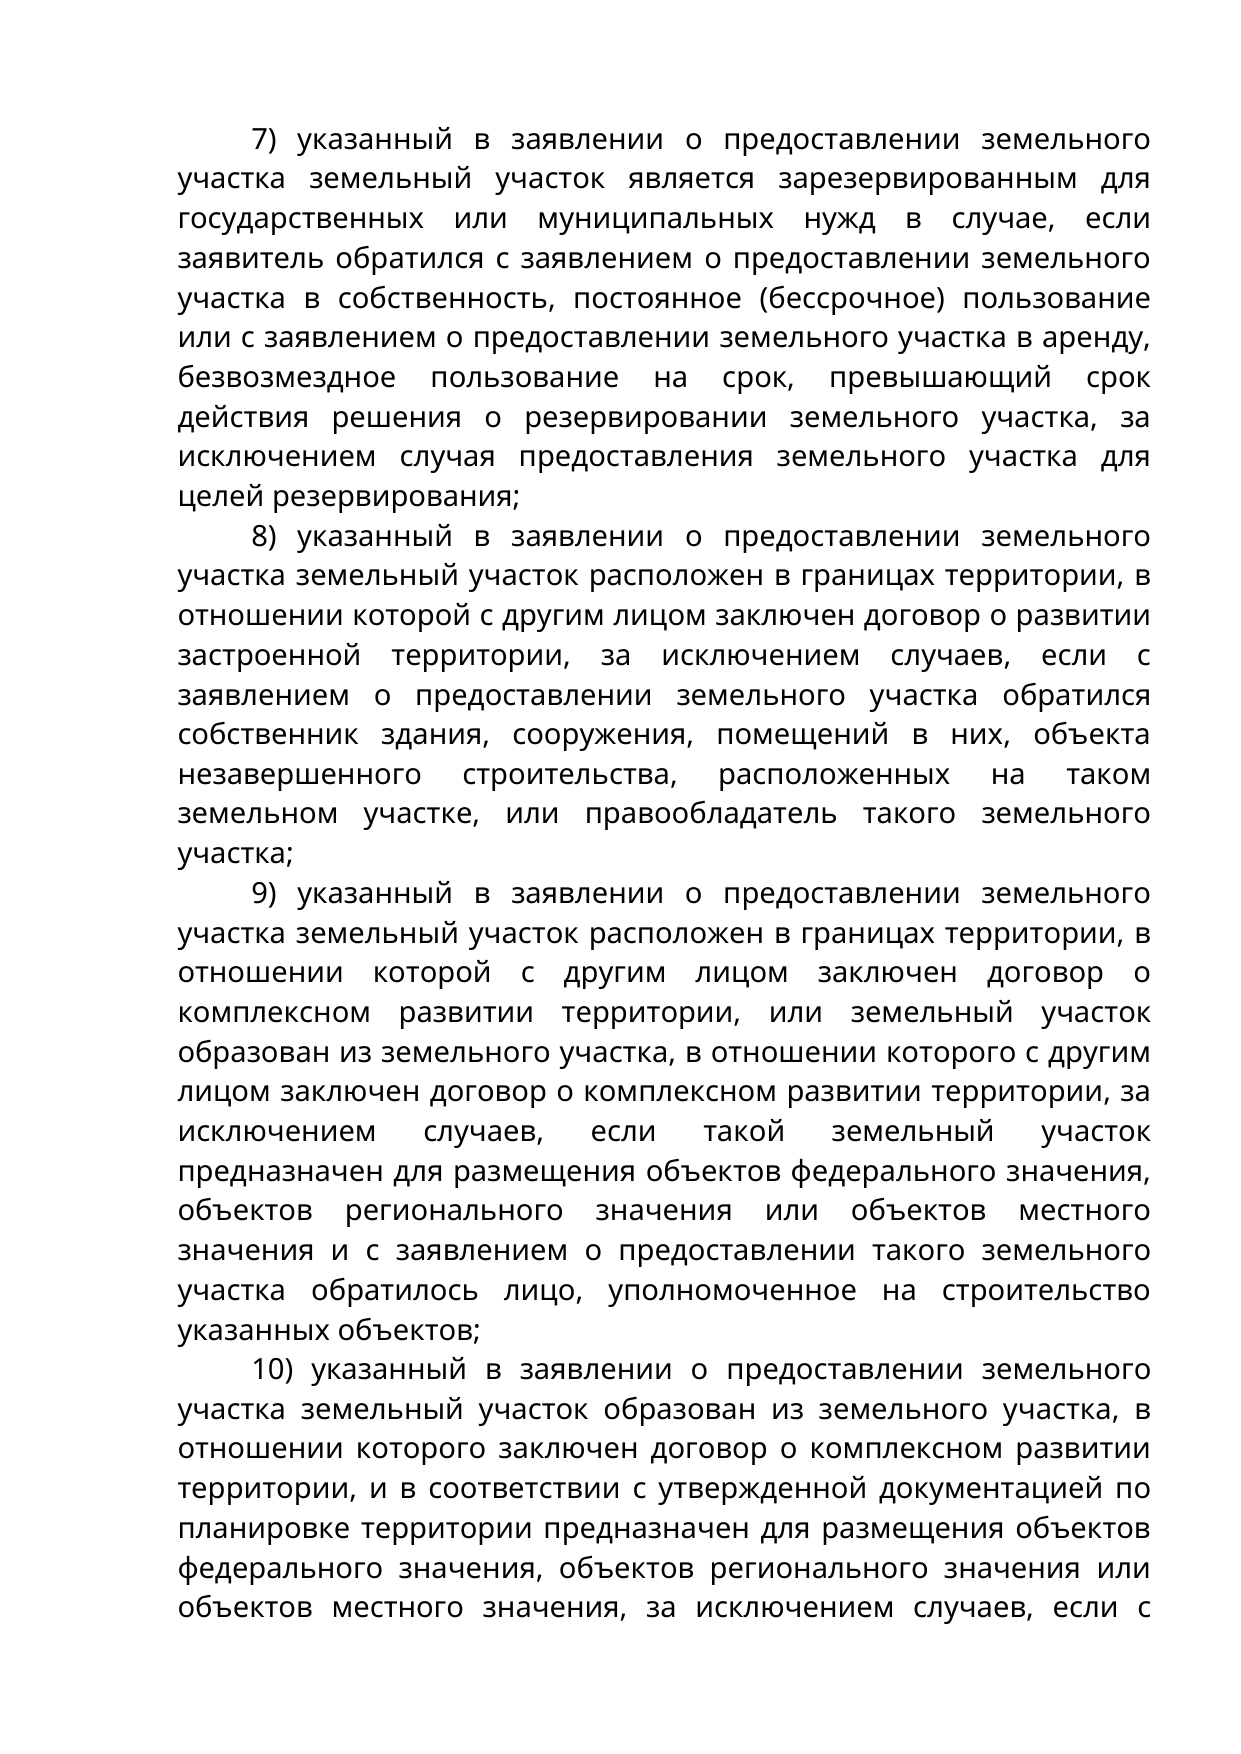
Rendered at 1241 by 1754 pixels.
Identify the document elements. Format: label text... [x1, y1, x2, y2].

text 7) указанный в заявлении о предоставлении земельного участка земельный участок является зарезервированным для государственных или муниципальных нужд в случае, если заявитель обратился с заявлением о предоставлении земельного участка в собственность, постоянное (бессрочное) пользование или с заявлением о предоставлении земельного участка в аренду, безвозмездное пользование на срок, превышающий срок действия решения о резервировании земельного участка, за исключением случая предоставления земельного участка для целей резервирования; [177, 118, 1152, 515]
text 8) указанный в заявлении о предоставлении земельного участка земельный участок расположен в границах территории, в отношении которой с другим лицом заключен договор о развитии застроенной территории, за исключением случаев, если с заявлением о предоставлении земельного участка обратился собственник здания, сооружения, помещений в них, объекта незавершенного строительства, расположенных на таком земельном участке, или правообладатель такого земельного участка; [177, 515, 1152, 872]
text 9) указанный в заявлении о предоставлении земельного участка земельный участок расположен в границах территории, в отношении которой с другим лицом заключен договор о комплексном развитии территории, или земельный участок образован из земельного участка, в отношении которого с другим лицом заключен договор о комплексном развитии территории, за исключением случаев, если такой земельный участок предназначен для размещения объектов федерального значения, объектов регионального значения или объектов местного значения и с заявлением о предоставлении такого земельного участка обратилось лицо, уполномоченное на строительство указанных объектов; [177, 872, 1152, 1348]
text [177, 1348, 1152, 1626]
